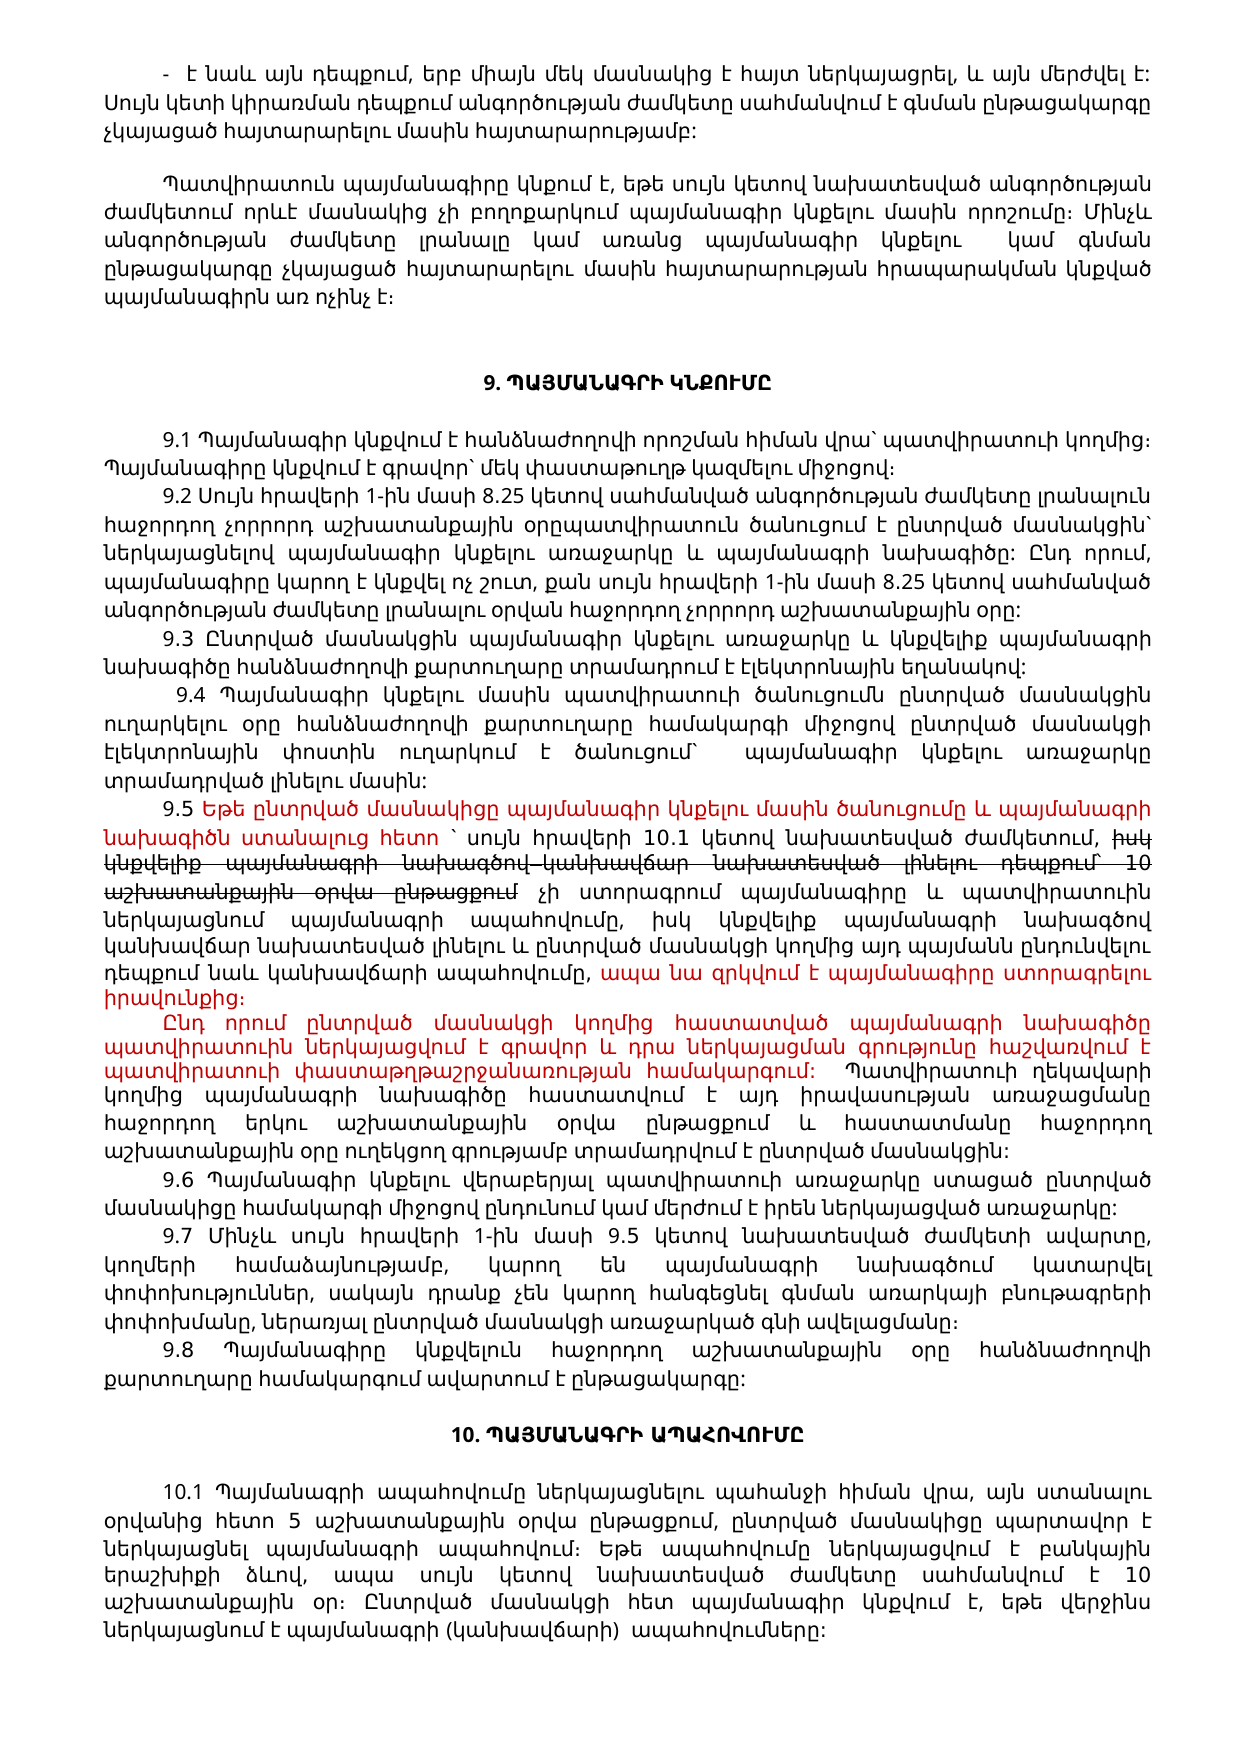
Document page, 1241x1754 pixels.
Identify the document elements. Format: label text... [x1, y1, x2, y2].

text 9.4 Պայմանագիր կնքելու մասին պատվիրատուի ծանուցումն ընտրված մասնակցին ուղարկելու օրը հանձնաժողովի քարտուղարը համակարգի միջոցով ընտրված մասնակցի էլեկտրոնային փոստին ուղարկում է ծանուցում` պայմանագիր կնքելու առաջարկը տրամադրված լինելու մասին: [103, 681, 1152, 794]
text 9.1 Պայմանագիր կնքվում է հանձնաժողովի որոշման հիման վրա` պատվիրատուի կողմից։ Պայմանագիրը կնքվում է գրավոր` մեկ փաստաթուղթ կազմելու միջոցով։ [103, 425, 1152, 482]
text 9.5 Եթե ընտրված մասնակիցը պայմանագիր կնքելու մասին ծանուցումը և պայմանագրի նախագիծն ստանալուց հետո ` սույն հրավերի 10․1 կետով նախատեսված ժամկետում, իսկ կնքվելիք պայմանագրի նախագծով կանխավճար նախատեսված լինելու դեպքում՝ 10 աշխատանքային օրվա ընթացքում չի ստորագրում պայմանագիրը և պատվիրատուին ներկայացնում պայմանագրի ապահովումը, իսկ կնքվելիք պայմանագրի նախագծով կանխավճար նախատեսված լինելու և ընտրված մասնակցի կողմից այդ պայմանն ընդունվելու դեպքում նաև կանխավճարի ապահովումը, ապա նա զրկվում է պայմանագիրը ստորագրելու իրավունքից։ [103, 794, 1152, 864]
text 9.3 Ընտրված մասնակցին պայմանագիր կնքելու առաջարկը և կնքվելիք պայմանագրի նախագիծը հանձնաժողովի քարտուղարը տրամադրում է էլեկտրոնային եղանակով: [103, 624, 1152, 681]
text - է նաև այն դեպքում, երբ միայն մեկ մասնակից է հայտ ներկայացրել, և այն մերժվել է: Սույն կետի կիրառման դեպքում անգործության ժամկետը սահմանվում է գնման ընթացակարգը չկայացած հայտարարելու մասին հայտարարությամբ: [103, 59, 1152, 144]
text 10. ՊԱՅՄԱՆԱԳՐԻ ԱՊԱՀՈՎՈՒՄԸ [103, 1421, 1152, 1449]
text Ընդ որում ընտրված մասնակցի կողմից հաստատված պայմանագրի նախագիծը պատվիրատուին ներկայացվում է գրավոր և դրա ներկայացման գրությունը հաշվառվում է պատվիրատուի փաստաթղթաշրջանառության համակարգում: Պատվիրատուի ղեկավարի կողմից պայմանագրի նախագիծը հաստատվում է այդ իրավասության առաջացմանը հաջորդող երկու աշխատանքային օրվա ընթացքում և հաստատմանը հաջորդող աշխատանքային օրը ուղեկցող գրությամբ տրամադրվում է ընտրված մասնակցին: [103, 1011, 1152, 1165]
text 9. ՊԱՅՄԱՆԱԳՐԻ ԿՆՔՈՒՄԸ [103, 368, 1152, 396]
text 9.2 Սույն հրավերի 1-ին մասի 8.25 կետով սահմանված անգործության ժամկետը լրանալուն հաջորդող չորրորդ աշխատանքային օրըպատվիրատուն ծանուցում է ընտրված մասնակցին` ներկայացնելով պայմանագիր կնքելու առաջարկը և պայմանագրի նախագիծը: Ընդ որում, պայմանագիրը կարող է կնքվել ոչ շուտ, քան սույն հրավերի 1-ին մասի 8.25 կետով սահմանված անգործության ժամկետը լրանալու օրվան հաջորդող չորրորդ աշխատանքային օրը: [103, 482, 1152, 624]
text 9.5 Եթե ընտրված մասնակիցը պայմանագիր կնքելու մասին ծանուցումը և պայմանագրի նախագիծն ստանալուց հետո ` սույն հրավերի 10․1 կետով նախատեսված ժամկետում, իսկ կնքվելիք պայմանագրի նախագծով կանխավճար նախատեսված լինելու դեպքում՝ 10 աշխատանքային օրվա ընթացքում չի ստորագրում պայմանագիրը և պատվիրատուին ներկայացնում պայմանագրի ապահովումը, իսկ կնքվելիք պայմանագրի նախագծով կանխավճար նախատեսված լինելու և ընտրված մասնակցի կողմից այդ պայմանն ընդունվելու դեպքում նաև կանխավճարի ապահովումը, ապա նա զրկվում է պայմանագիրը ստորագրելու իրավունքից։ [103, 865, 1152, 1011]
text 9.8 Պայմանագիրը կնքվելուն հաջորդող աշխատանքային օրը հանձնաժողովի քարտուղարը համակարգում ավարտում է ընթացակարգը: [103, 1335, 1152, 1392]
text Պատվիրատուն պայմանագիրը կնքում է, եթե սույն կետով նախատեսված անգործության ժամկետում որևէ մասնակից չի բողոքարկում պայմանագիր կնքելու մասին որոշումը։ Մինչև անգործության ժամկետը լրանալը կամ առանց պայմանագիր կնքելու կամ գնման ընթացակարգը չկայացած հայտարարելու մասին հայտարարության հրապարակման կնքված պայմանագիրն առ ոչինչ է։ [103, 169, 1152, 311]
text 10.1 Պայմանագրի ապահովումը ներկայացնելու պահանջի հիման վրա, այն ստանալու օրվանից հետո 5 աշխատանքային օրվա ընթացքում, ընտրված մասնակիցը պարտավոր է ներկայացնել պայմանագրի ապահովում։ Եթե ապահովումը ներկայացվում է բանկային երաշխիքի ձևով, ապա սույն կետով նախատեսված ժամկետը սահմանվում է 10 աշխատանքային օր։ Ընտրված մասնակցի հետ պայմանագիր կնքվում է, եթե վերջինս ներկայացնում է պայմանագրի (կանխավճարի) ապահովումները: [103, 1477, 1152, 1644]
text 9.7 Մինչև սույն հրավերի 1-ին մասի 9.5 կետով նախատեսված ժամկետի ավարտը, կողմերի համաձայնությամբ, կարող են պայմանագրի նախագծում կատարվել փոփոխություններ, սակայն դրանք չեն կարող հանգեցնել գնման առարկայի բնութագրերի փոփոխմանը, ներառյալ ընտրված մասնակցի առաջարկած գնի ավելացմանը։ [103, 1222, 1152, 1335]
text 9.6 Պայմանագիր կնքելու վերաբերյալ պատվիրատուի առաջարկը ստացած ընտրված մասնակիցը համակարգի միջոցով ընդունում կամ մերժում է իրեն ներկայացված առաջարկը: [103, 1165, 1152, 1222]
